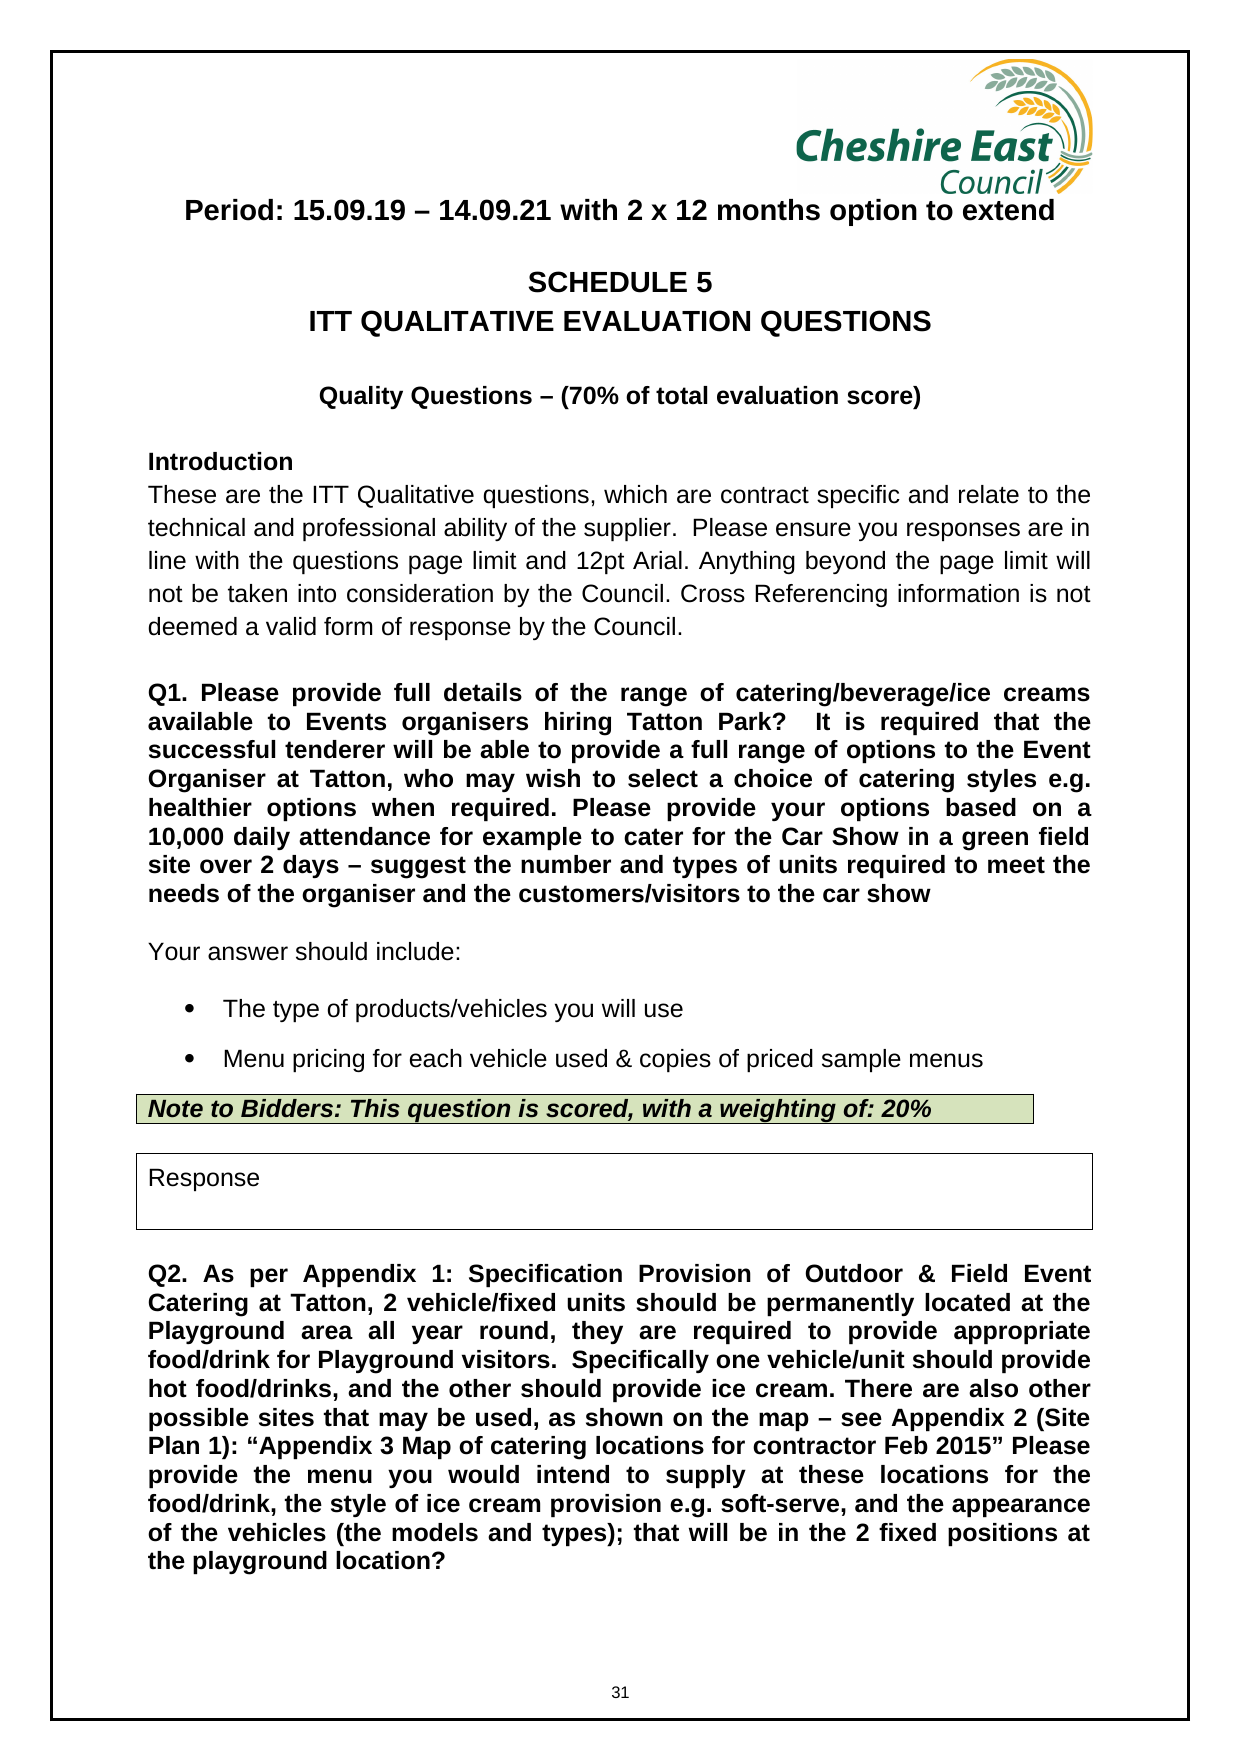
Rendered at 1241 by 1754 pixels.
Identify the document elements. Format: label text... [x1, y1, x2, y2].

list ITT QUALITATIVE EVALUATION QUESTIONS [148, 303, 1092, 337]
text Q1. Please provide full details of the range of catering/beverage/ice creams available to Events organisers hiring Tatton Park? It is required that the successful tenderer will be able to provide a full range of options to the Event Organiser at Tatton, who may wish to select a choice of catering styles e.g. healthier options when required. Please provide your options based on a 10,000 daily attendance for example to cater for the Car Show in a green field site over 2 days – suggest the number and types of units required to meet the needs of the organiser and the customers/visitors to the car show [148, 678, 1092, 908]
text Period: 15.09.19 – 14.09.21 with 2 x 12 months option to extend [148, 193, 1092, 227]
text Your answer should include: [148, 937, 1092, 965]
picture [796, 59, 1093, 194]
table_header Response [137, 1154, 1092, 1229]
list The type of products/vehicles you will use [185, 994, 1092, 1023]
table_header Note to Bidders: This question is scored, with a weighting of: 20% [137, 1095, 1033, 1123]
list SCHEDULE 5 [148, 265, 1092, 298]
list Menu pricing for each vehicle used & copies of priced sample menus [185, 1044, 1092, 1073]
text These are the ITT Qualitative questions, which are contract specific and relate to the technical and professional ability of the supplier. Please ensure you responses are in line with the questions page limit and 12pt Arial. Anything beyond the page limit will not be taken into consideration by the Council. Cross Referencing information is not deemed a valid form of response by the Council. [148, 480, 1092, 641]
text Q2. As per Appendix 1: Specification Provision of Outdoor & Field Event Catering at Tatton, 2 vehicle/fixed units should be permanently located at the Playground area all year round, they are required to provide appropriate food/drink for Playground visitors. Specifically one vehicle/unit should provide hot food/drinks, and the other should provide ice cream. There are also other possible sites that may be used, as shown on the map – see Appendix 2 (Site Plan 1): “Appendix 3 Map of catering locations for contractor Feb 2015” Please provide the menu you would intend to supply at these locations for the food/drink, the style of ice cream provision e.g. soft-serve, and the appearance of the vehicles (the models and types); that will be in the 2 fixed positions at the playground location? [148, 1259, 1092, 1575]
text Introduction [148, 447, 1092, 475]
list Quality Questions – (70% of total evaluation score) [148, 381, 1092, 409]
